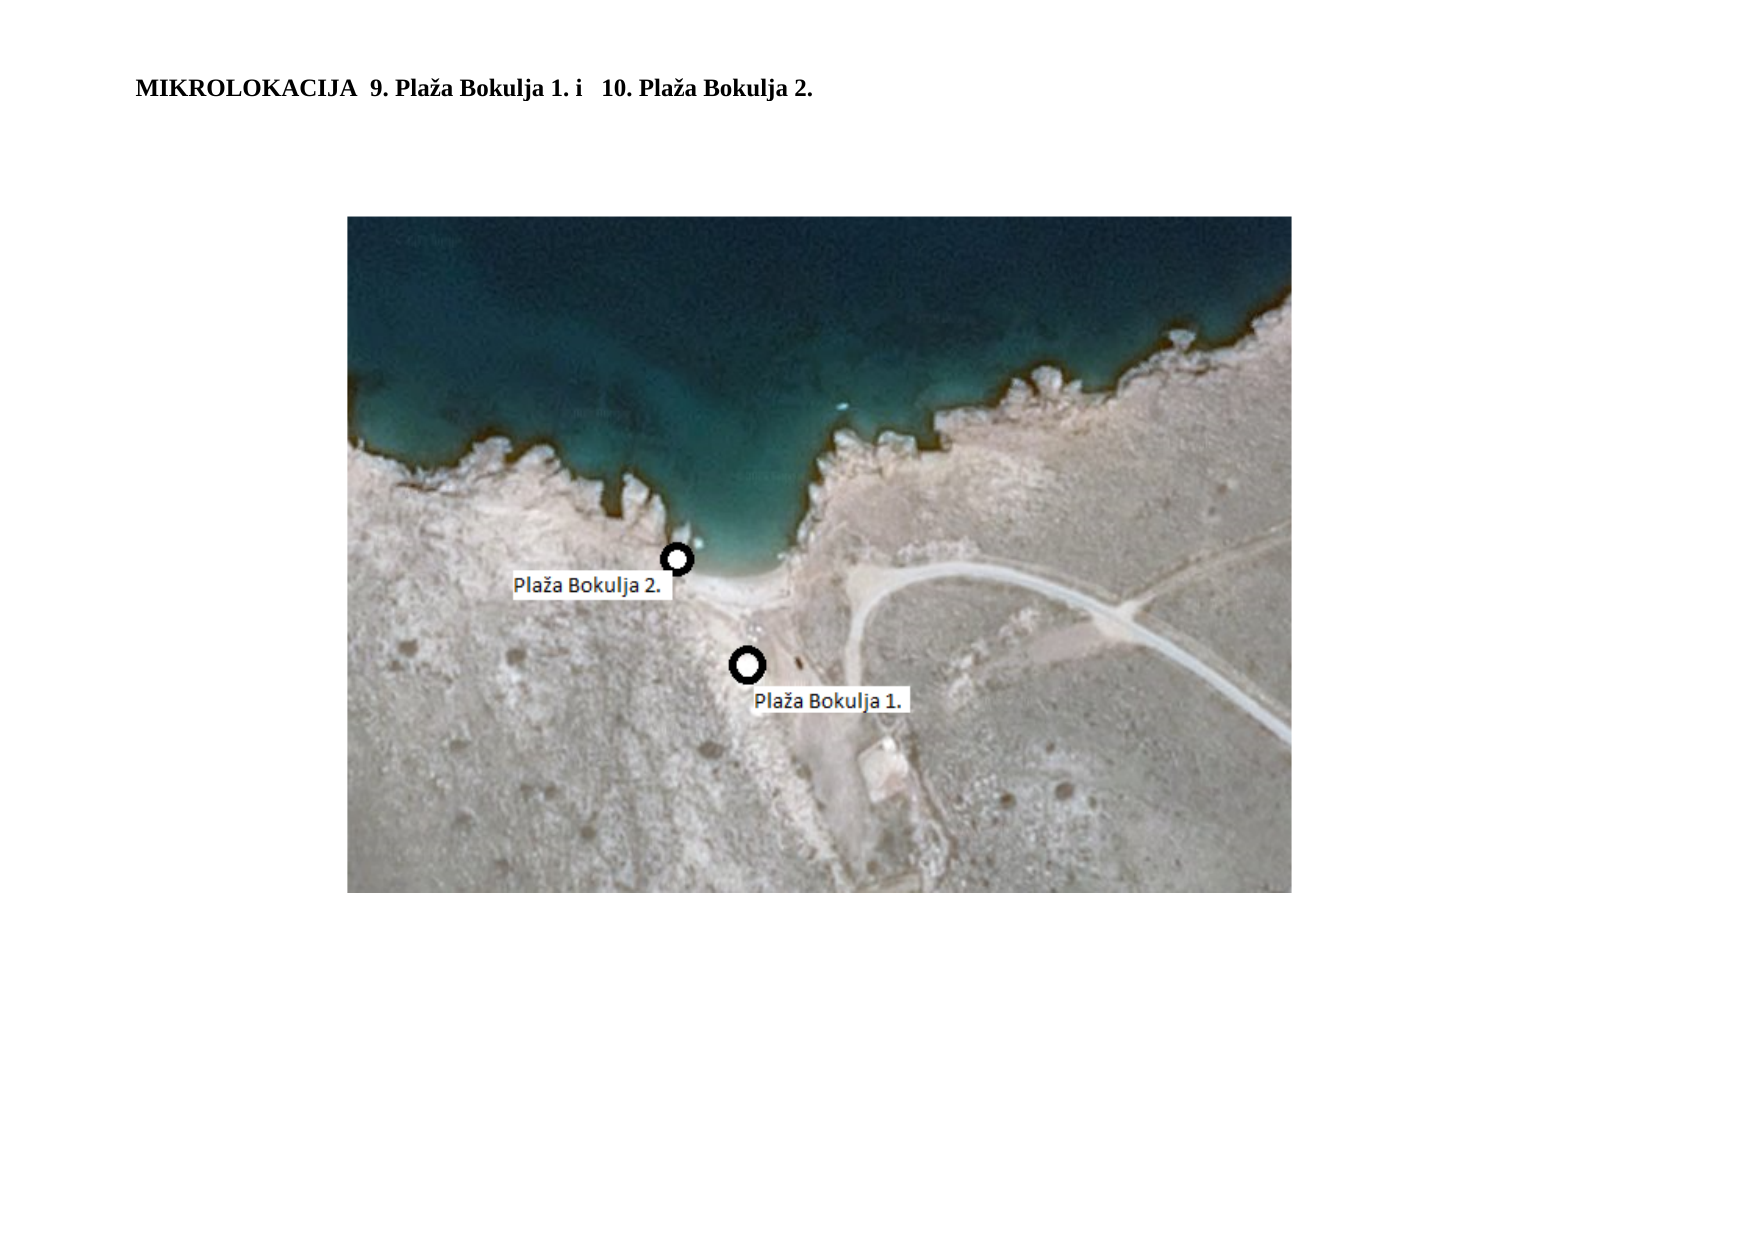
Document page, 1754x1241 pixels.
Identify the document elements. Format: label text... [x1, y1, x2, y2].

picture [135, 101, 1653, 893]
text MIKROLOKACIJA 9. Plaža Bokulja 1. i 10. Plaža Bokulja 2. [135, 73, 1596, 101]
